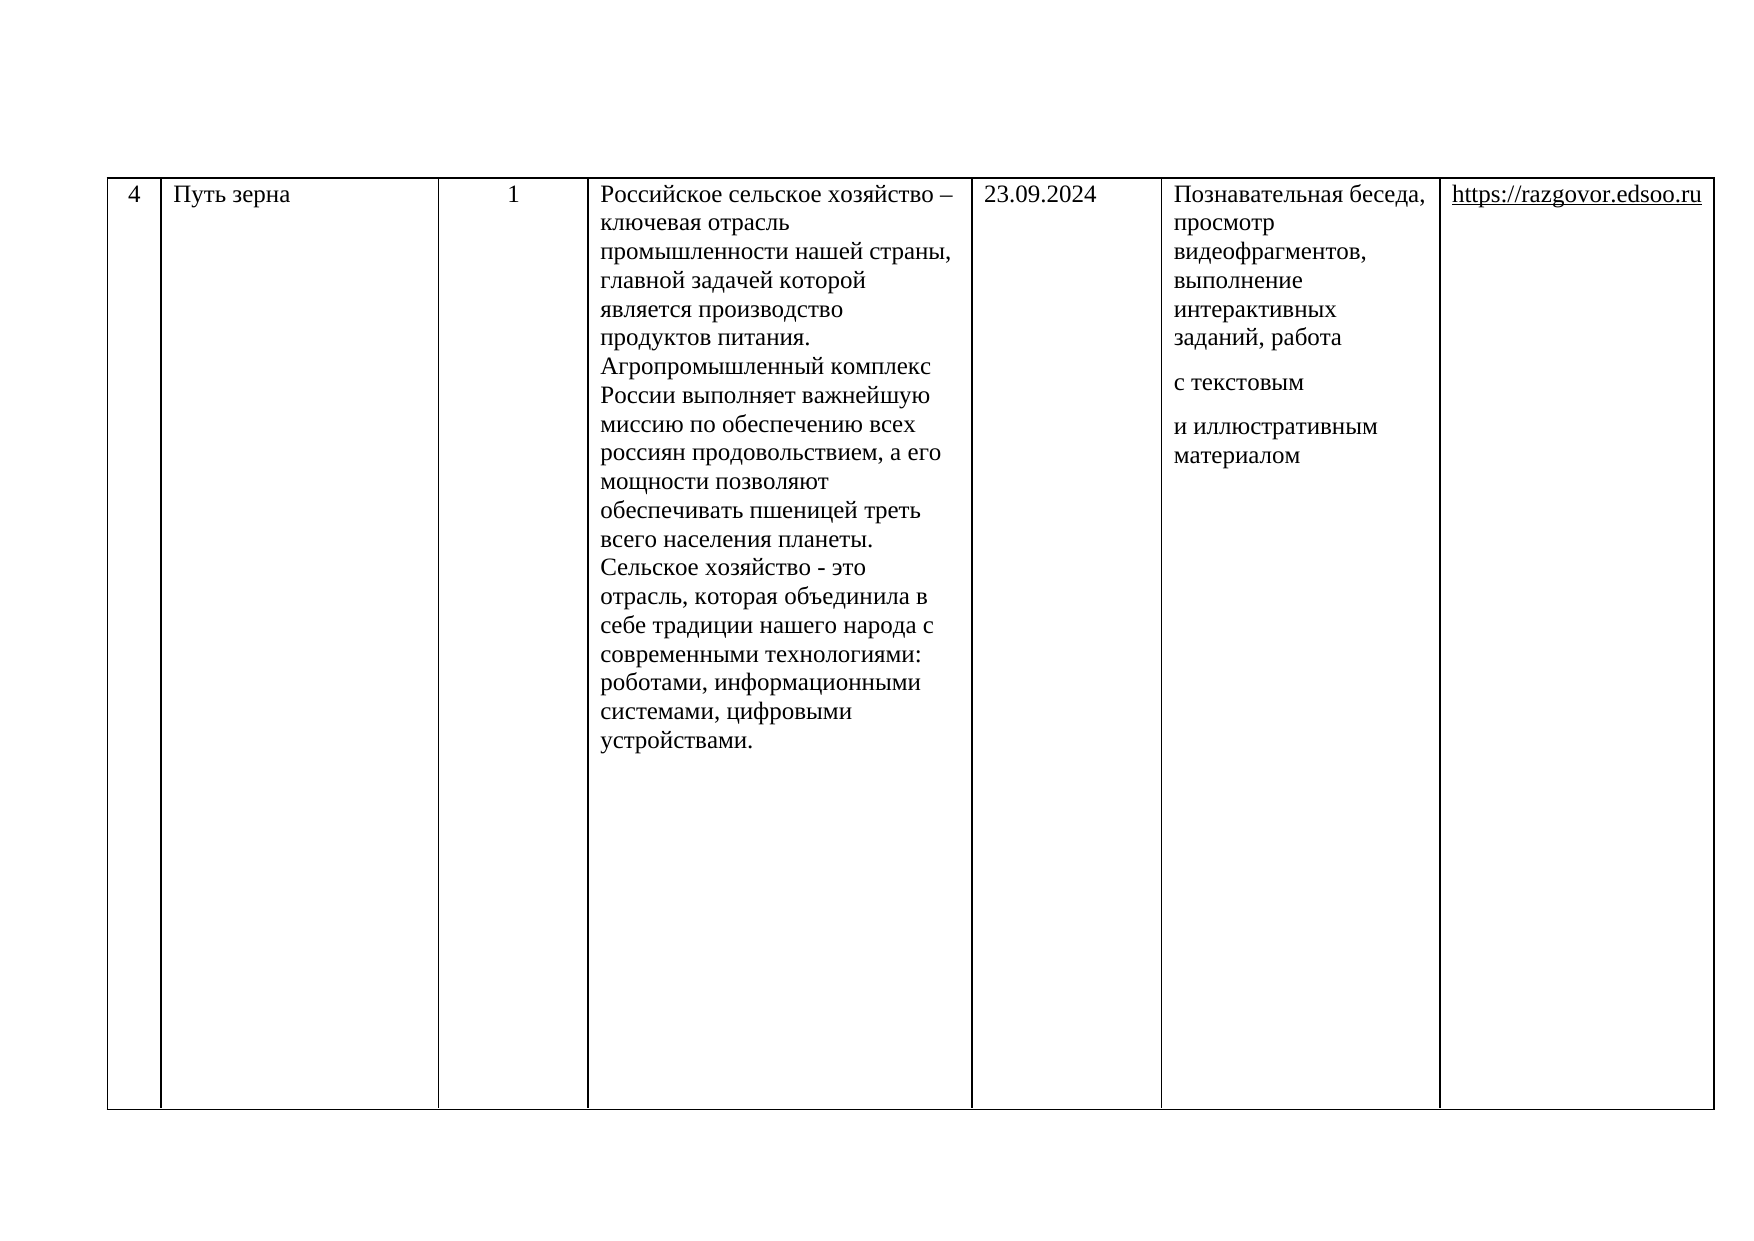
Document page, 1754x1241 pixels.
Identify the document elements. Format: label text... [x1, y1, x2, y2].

table_header 4 [108, 179, 160, 1108]
table_header 23.09.2024 [973, 179, 1161, 1108]
table_header Путь зерна [162, 179, 438, 1108]
table_header https://razgovor.edsoo.ru [1441, 179, 1713, 1108]
table_header Российское сельское хозяйство – ключевая отрасль промышленности нашей страны, главной задачей которой является производство продуктов питания. Агропромышленный комплекс России выполняет важнейшую миссию по обеспечению всех россиян продовольствием, а его мощности позволяют обеспечивать пшеницей треть всего населения планеты. Сельское хозяйство - это отрасль, которая объединила в себе традиции нашего народа с современными технологиями: роботами, информационными системами, цифровыми устройствами. [589, 179, 971, 1108]
table_header 1 [439, 179, 587, 1108]
table_header Познавательная беседа, просмотр видеофрагментов, выполнение интерактивных заданий, работа с текстовым и иллюстративным материалом [1162, 179, 1439, 1108]
